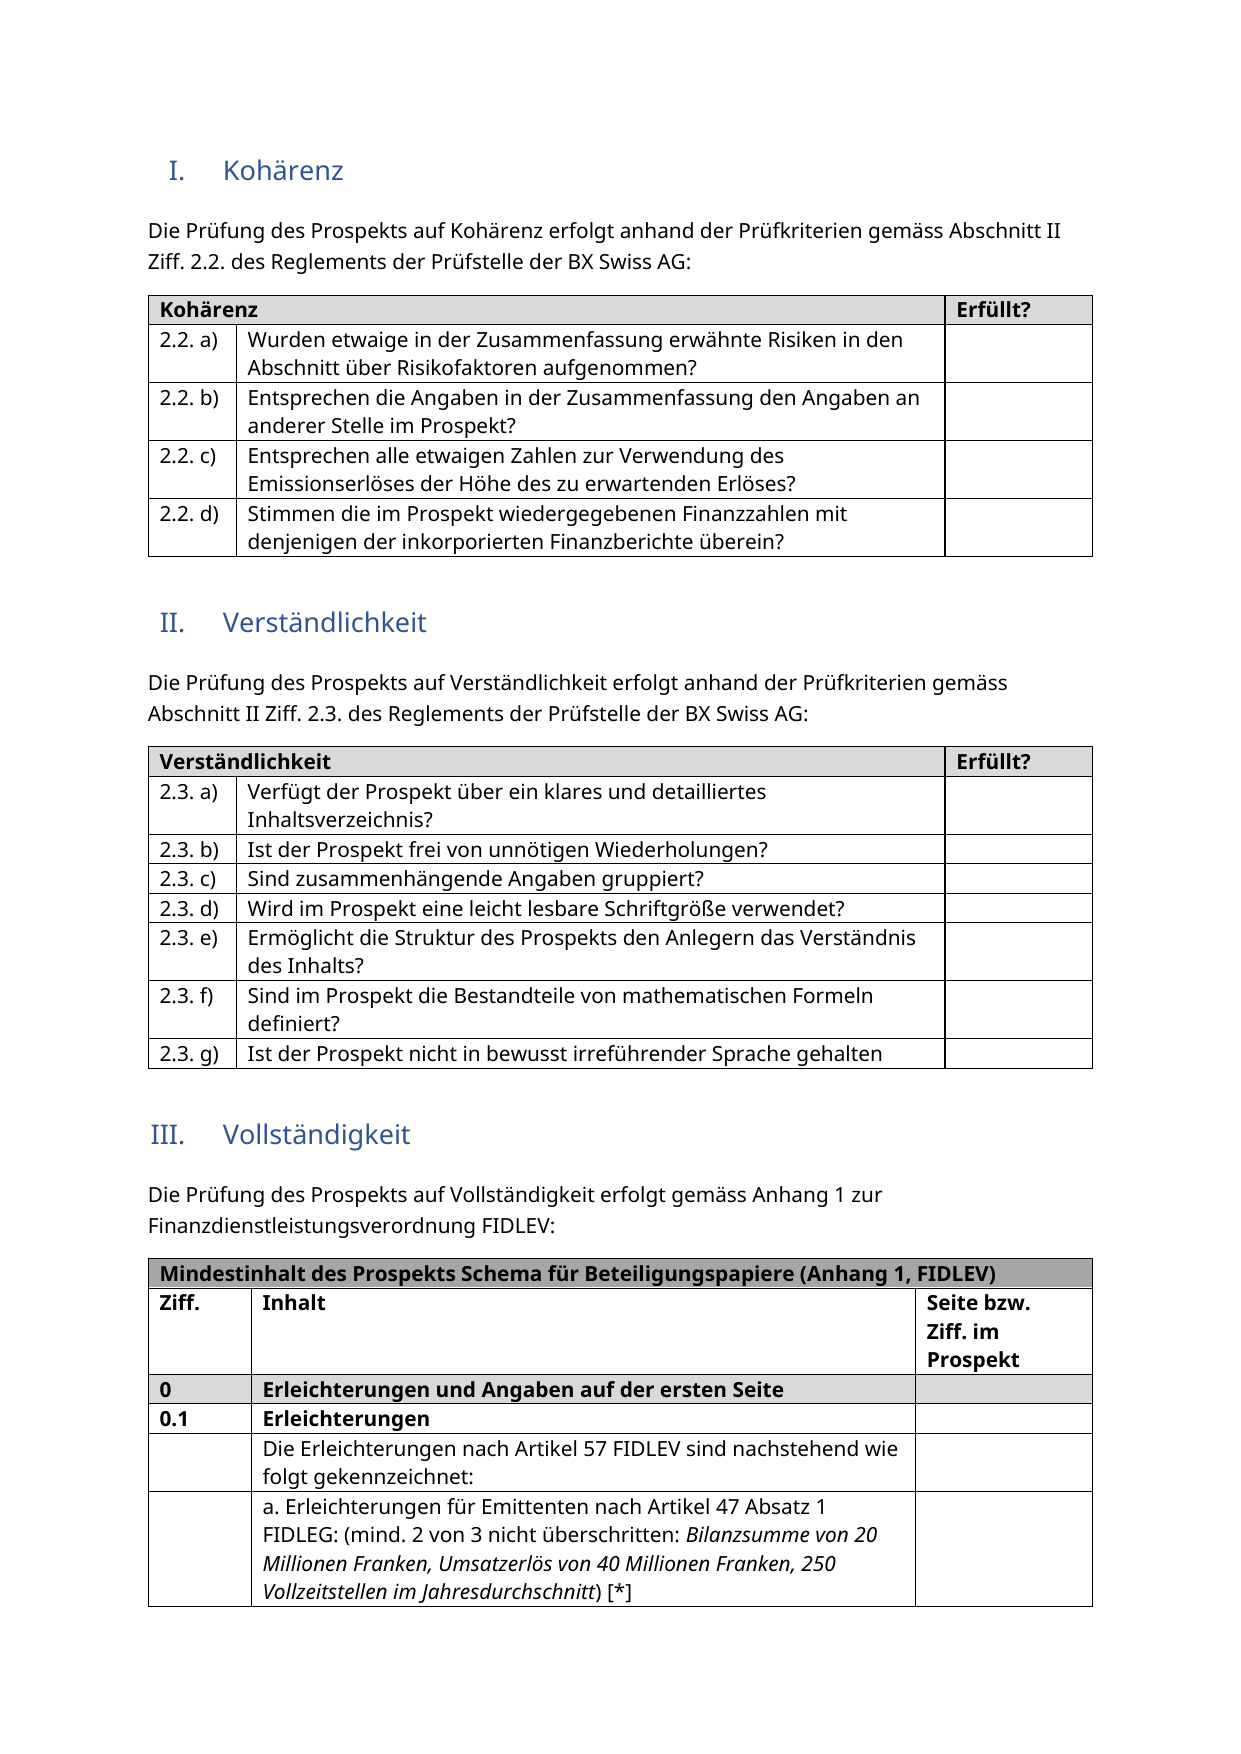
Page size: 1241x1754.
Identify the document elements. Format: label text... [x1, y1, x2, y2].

table_cell [946, 325, 1092, 382]
table_cell [916, 1375, 1092, 1403]
table_header Erfüllt? [946, 747, 1092, 776]
table_cell Seite bzw. Ziff. im Prospekt [916, 1289, 1092, 1374]
table_cell [149, 1492, 251, 1606]
table_cell 2.2. a) [149, 325, 236, 382]
table_cell [946, 894, 1092, 922]
table_cell 2.3. c) [149, 864, 236, 893]
table_cell Erleichterungen [252, 1404, 915, 1433]
subtitle Vollständigkeit [185, 1115, 1093, 1152]
table_cell [946, 499, 1092, 556]
table_cell [149, 1434, 251, 1491]
table_cell Inhalt [252, 1289, 915, 1374]
table_cell [946, 923, 1092, 980]
subtitle Kohärenz [185, 152, 1093, 189]
table_cell Ermöglicht die Struktur des Prospekts den Anlegern das Verständnis des Inhalts? [237, 923, 944, 980]
table_cell [946, 835, 1092, 863]
table_cell 2.2. d) [149, 499, 236, 556]
table_cell [946, 777, 1092, 834]
table_cell 2.3. d) [149, 894, 236, 922]
table_cell Entsprechen die Angaben in der Zusammenfassung den Angaben an anderer Stelle im Prospekt? [237, 383, 944, 440]
table_cell [916, 1434, 1092, 1491]
table_cell Entsprechen alle etwaigen Zahlen zur Verwendung des Emissionserlöses der Höhe des zu erwartenden Erlöses? [237, 441, 944, 498]
table_header Verständlichkeit [149, 747, 944, 776]
table_cell Sind im Prospekt die Bestandteile von mathematischen Formeln definiert? [237, 981, 944, 1038]
table_cell Verfügt der Prospekt über ein klares und detailliertes Inhaltsverzeichnis? [237, 777, 944, 834]
table_cell 2.3. g) [149, 1039, 236, 1067]
subtitle Verständlichkeit [185, 603, 1093, 640]
table_cell [946, 981, 1092, 1038]
table_cell Ist der Prospekt nicht in bewusst irreführender Sprache gehalten [237, 1039, 944, 1067]
table_cell 2.2. b) [149, 383, 236, 440]
table_cell [946, 383, 1092, 440]
table_cell Ist der Prospekt frei von unnötigen Wiederholungen? [237, 835, 944, 863]
table_cell 2.3. f) [149, 981, 236, 1038]
table_cell Wurden etwaige in der Zusammenfassung erwähnte Risiken in den Abschnitt über Risikofaktoren aufgenommen? [237, 325, 944, 382]
table_cell [946, 864, 1092, 893]
text Die Prüfung des Prospekts auf Vollständigkeit erfolgt gemäss Anhang 1 zur Finanzdienstleistungsverordnung FIDLEV: [148, 1180, 1093, 1239]
table_cell Wird im Prospekt eine leicht lesbare Schriftgröße verwendet? [237, 894, 944, 922]
table_cell Stimmen die im Prospekt wiedergegebenen Finanzzahlen mit denjenigen der inkorporierten Finanzberichte überein? [237, 499, 944, 556]
table_cell 0 [149, 1375, 251, 1403]
table_header Erfüllt? [946, 296, 1092, 324]
table_cell a. Erleichterungen für Emittenten nach Artikel 47 Absatz 1 FIDLEG: (mind. 2 von 3 nicht überschritten: Bilanzsumme von 20 Millionen Franken, Umsatzerlös von 40 Millionen Franken, 250 Vollzeitstellen im Jahresdurchschnitt) [*] [252, 1492, 915, 1606]
table_cell 2.3. b) [149, 835, 236, 863]
table_cell [916, 1404, 1092, 1433]
table_cell [946, 441, 1092, 498]
text Die Prüfung des Prospekts auf Verständlichkeit erfolgt anhand der Prüfkriterien gemäss Abschnitt II Ziff. 2.3. des Reglements der Prüfstelle der BX Swiss AG: [148, 668, 1093, 727]
table_cell Ziff. [149, 1289, 251, 1374]
table_cell 2.3. e) [149, 923, 236, 980]
text Die Prüfung des Prospekts auf Kohärenz erfolgt anhand der Prüfkriterien gemäss Abschnitt II Ziff. 2.2. des Reglements der Prüfstelle der BX Swiss AG: [148, 217, 1093, 276]
table_cell 2.2. c) [149, 441, 236, 498]
table_header Kohärenz [149, 296, 944, 324]
table_cell [916, 1492, 1092, 1606]
table_cell Sind zusammenhängende Angaben gruppiert? [237, 864, 944, 893]
table_header Mindestinhalt des Prospekts Schema für Beteiligungspapiere (Anhang 1, FIDLEV) [149, 1259, 1092, 1287]
table_cell Erleichterungen und Angaben auf der ersten Seite [252, 1375, 915, 1403]
table_cell 2.3. a) [149, 777, 236, 834]
table_cell [946, 1039, 1092, 1067]
table_cell Die Erleichterungen nach Artikel 57 FIDLEV sind nachstehend wie folgt gekennzeichnet: [252, 1434, 915, 1491]
table_cell 0.1 [149, 1404, 251, 1433]
